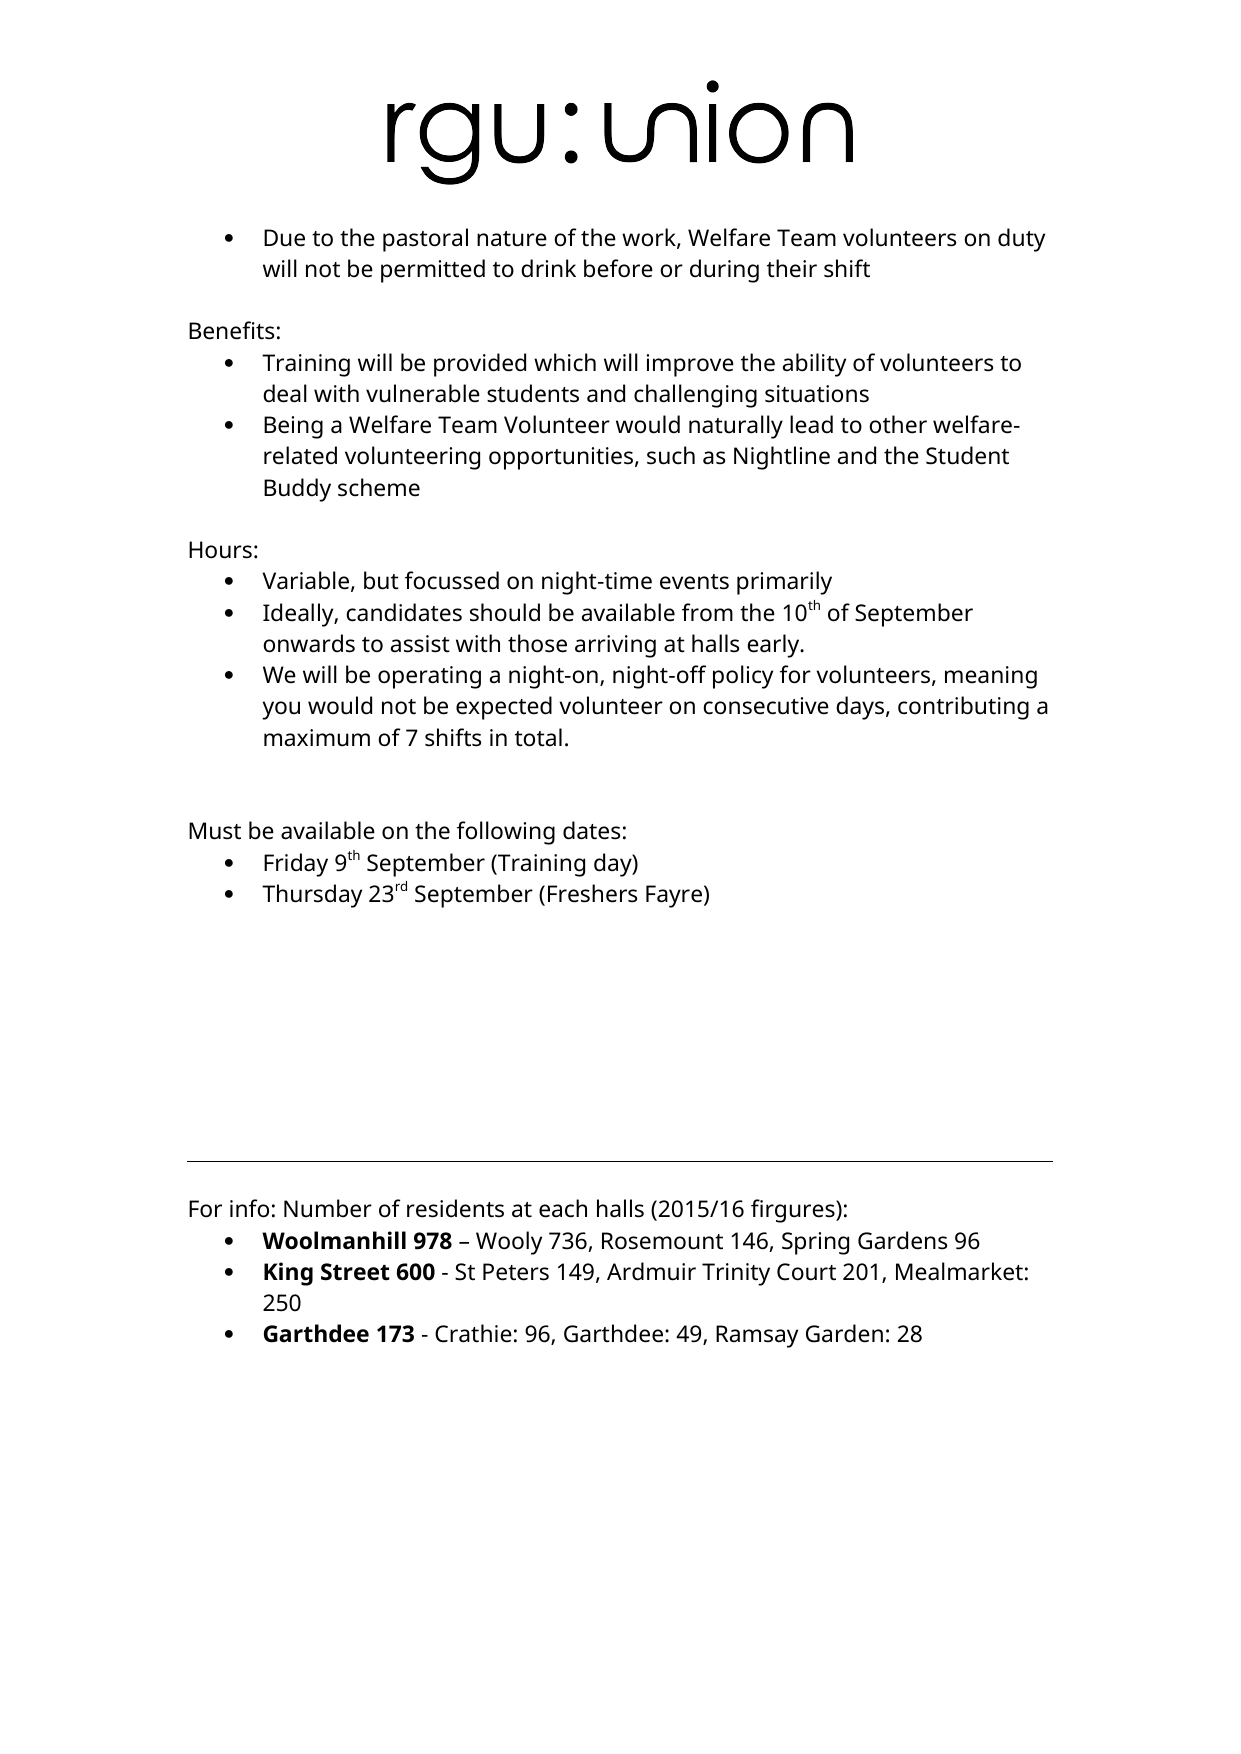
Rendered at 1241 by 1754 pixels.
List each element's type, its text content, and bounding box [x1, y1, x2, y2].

text Must be available on the following dates: [187, 815, 1053, 847]
list Due to the pastoral nature of the work, Welfare Team volunteers on duty will not be permitted to drink before or during their shift [225, 222, 1053, 284]
list Friday 9th September (Training day) [225, 847, 1053, 878]
list Variable, but focussed on night-time events primarily [225, 565, 1053, 597]
text Benefits: [187, 315, 1053, 347]
list We will be operating a night-on, night-off policy for volunteers, meaning you would not be expected volunteer on consecutive days, contributing a maximum of 7 shifts in total. [225, 659, 1053, 753]
list Training will be provided which will improve the ability of volunteers to deal with vulnerable students and challenging situations [225, 347, 1053, 409]
list Ideally, candidates should be available from the 10th of September onwards to assist with those arriving at halls early. [225, 597, 1053, 659]
list Being a Welfare Team Volunteer would naturally lead to other welfare-related volunteering opportunities, such as Nightline and the Student Buddy scheme [225, 409, 1053, 503]
list King Street 600 - St Peters 149, Ardmuir Trinity Court 201, Mealmarket: 250 [225, 1256, 1053, 1318]
picture [382, 75, 858, 191]
list Garthdee 173 - Crathie: 96, Garthdee: 49, Ramsay Garden: 28 [225, 1318, 1053, 1350]
text For info: Number of residents at each halls (2015/16 firgures): [187, 1193, 1053, 1225]
text Hours: [187, 534, 1053, 565]
list Thursday 23rd September (Freshers Fayre) [225, 878, 1053, 909]
list Woolmanhill 978 – Wooly 736, Rosemount 146, Spring Gardens 96 [225, 1225, 1053, 1256]
